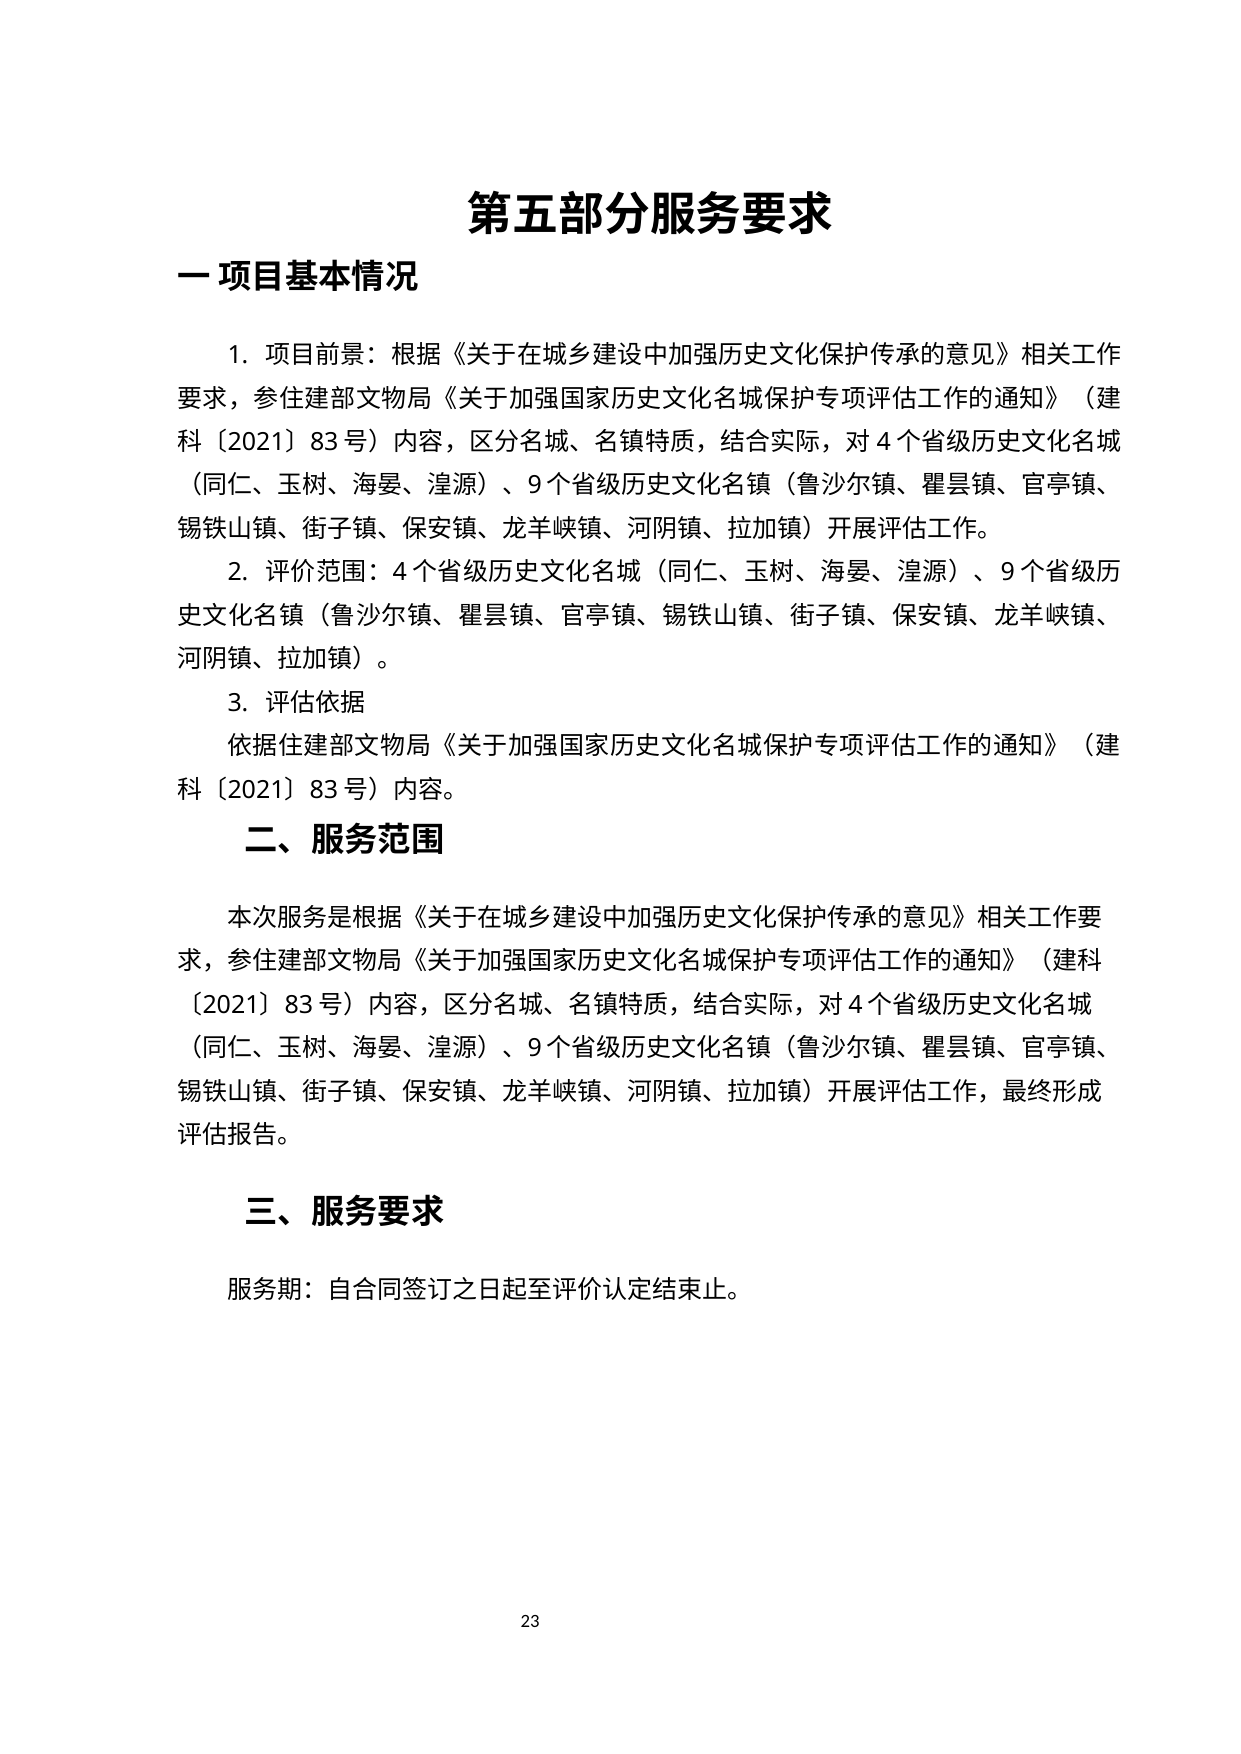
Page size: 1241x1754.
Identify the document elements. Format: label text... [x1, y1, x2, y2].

subtitle 一 项目基本情况 [177, 250, 1122, 298]
subtitle 服务范围 [177, 812, 1122, 861]
list 评价范围：4个省级历史文化名城（同仁、玉树、海晏、湟源）、9个省级历史文化名镇（鲁沙尔镇、瞿昙镇、官亭镇、锡铁山镇、街子镇、保安镇、龙羊峡镇、河阴镇、拉加镇）。 [177, 552, 1122, 675]
list 项目前景：根据《关于在城乡建设中加强历史文化保护传承的意见》相关工作要求，参住建部文物局《关于加强国家历史文化名城保护专项评估工作的通知》（建科〔2021〕83号）内容，区分名城、名镇特质，结合实际，对4个省级历史文化名城（同仁、玉树、海晏、湟源）、9个省级历史文化名镇（鲁沙尔镇、瞿昙镇、官亭镇、锡铁山镇、街子镇、保安镇、龙羊峡镇、河阴镇、拉加镇）开展评估工作。 [177, 335, 1122, 545]
list 评估依据 [177, 682, 1122, 718]
subtitle 本次服务是根据《关于在城乡建设中加强历史文化保护传承的意见》相关工作要求，参住建部文物局《关于加强国家历史文化名城保护专项评估工作的通知》（建科〔2021〕83号）内容，区分名城、名镇特质，结合实际，对4个省级历史文化名城（同仁、玉树、海晏、湟源）、9个省级历史文化名镇（鲁沙尔镇、瞿昙镇、官亭镇、锡铁山镇、街子镇、保安镇、龙羊峡镇、河阴镇、拉加镇）开展评估工作，最终形成评估报告。 [177, 897, 1122, 1151]
list 依据住建部文物局《关于加强国家历史文化名城保护专项评估工作的通知》（建科〔2021〕83号）内容。 [177, 726, 1122, 805]
title 第五部分服务要求 [177, 177, 1122, 243]
subtitle 服务要求 [177, 1185, 1122, 1233]
subtitle 服务期：自合同签订之日起至评价认定结束止。 [177, 1270, 1122, 1306]
